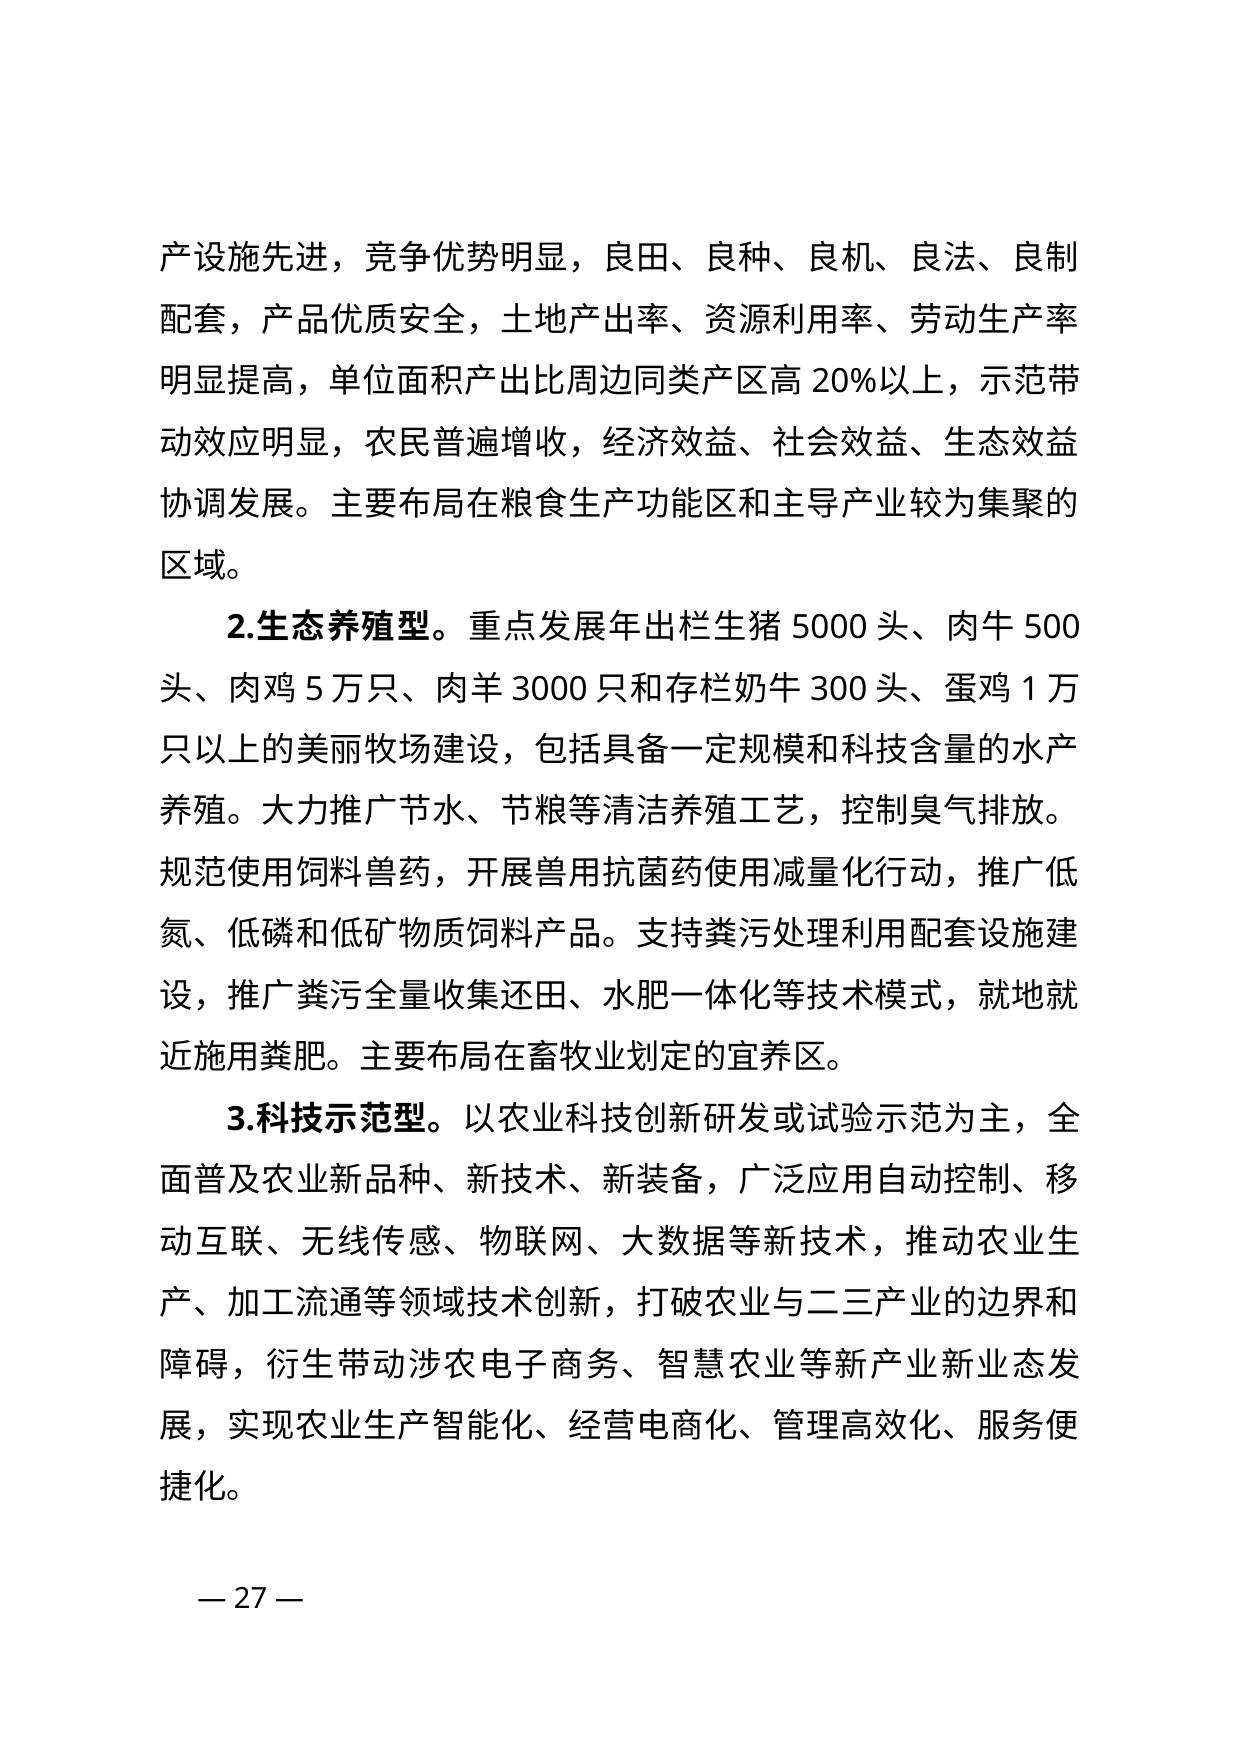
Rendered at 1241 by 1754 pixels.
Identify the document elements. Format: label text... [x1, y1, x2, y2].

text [159, 221, 1081, 589]
text 2.生态养殖型。重点发展年出栏生猪5000头、肉牛500头、肉鸡5万只、肉羊3000只和存栏奶牛300头、蛋鸡1万只以上的美丽牧场建设，包括具备一定规模和科技含量的水产养殖。大力推广节水、节粮等清洁养殖工艺，控制臭气排放。规范使用饲料兽药，开展兽用抗菌药使用减量化行动，推广低氮、低磷和低矿物质饲料产品。支持粪污处理利用配套设施建设，推广粪污全量收集还田、水肥一体化等技术模式，就地就近施用粪肥。主要布局在畜牧业划定的宜养区。 [159, 589, 1081, 1081]
text 3.科技示范型。以农业科技创新研发或试验示范为主，全面普及农业新品种、新技术、新装备，广泛应用自动控制、移动互联、无线传感、物联网、大数据等新技术，推动农业生产、加工流通等领域技术创新，打破农业与二三产业的边界和障碍，衍生带动涉农电子商务、智慧农业等新产业新业态发展，实现农业生产智能化、经营电商化、管理高效化、服务便捷化。 [159, 1081, 1081, 1511]
